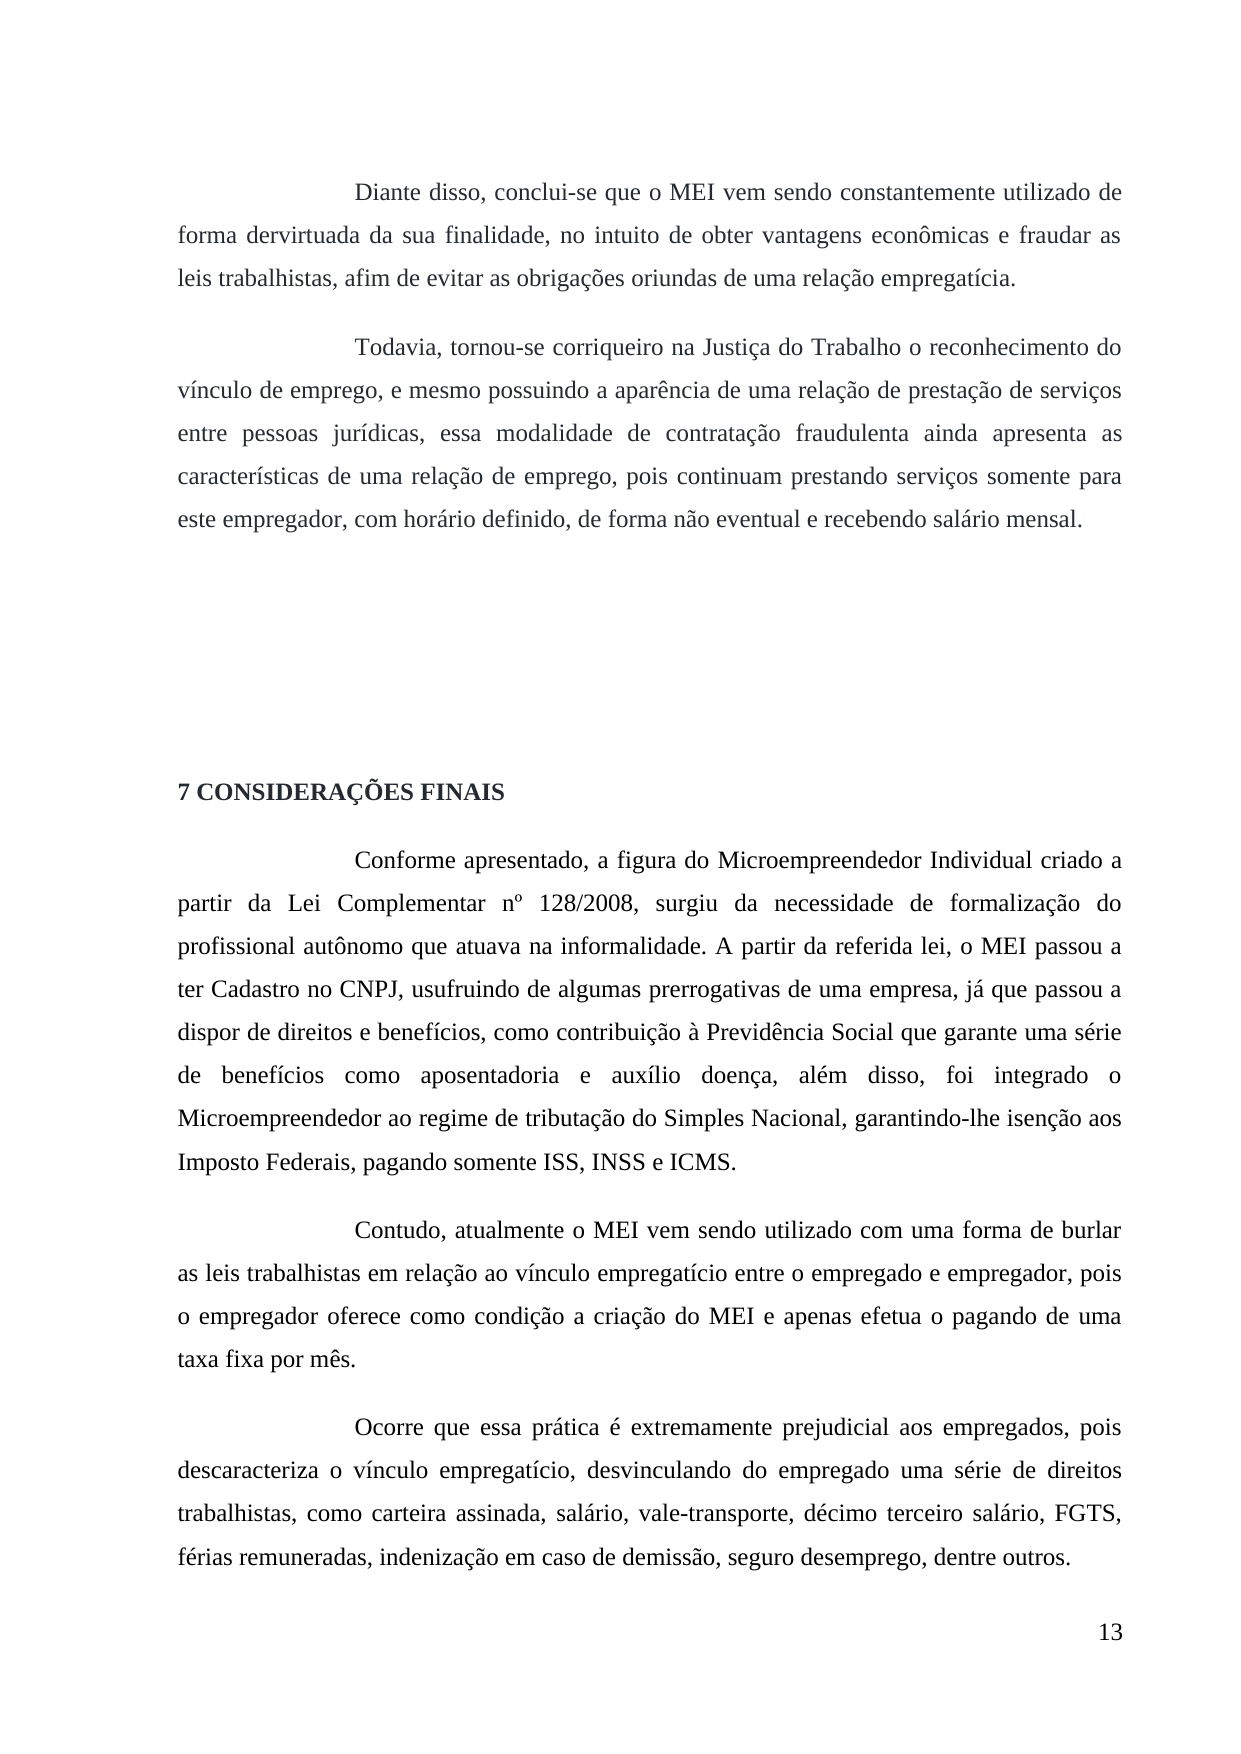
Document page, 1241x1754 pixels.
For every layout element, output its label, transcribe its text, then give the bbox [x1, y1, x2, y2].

text 7 CONSIDERAÇÕES FINAIS [177, 777, 1123, 805]
text Ocorre que essa prática é extremamente prejudicial aos empregados, pois descaracteriza o vínculo empregatício, desvinculando do empregado uma série de direitos trabalhistas, como carteira assinada, salário, vale-transporte, décimo terceiro salário, FGTS, férias remuneradas, indenização em caso de demissão, seguro desemprego, dentre outros. [177, 1412, 1123, 1570]
text Contudo, atualmente o MEI vem sendo utilizado com uma forma de burlar as leis trabalhistas em relação ao vínculo empregatício entre o empregado e empregador, pois o empregador oferece como condição a criação do MEI e apenas efetua o pagando de uma taxa fixa por mês. [177, 1215, 1123, 1373]
text Conforme apresentado, a figura do Microempreendedor Individual criado a partir da Lei Complementar nº 128/2008, surgiu da necessidade de formalização do profissional autônomo que atuava na informalidade. A partir da referida lei, o MEI passou a ter Cadastro no CNPJ, usufruindo de algumas prerrogativas de uma empresa, já que passou a dispor de direitos e benefícios, como contribuição à Previdência Social que garante uma série de benefícios como aposentadoria e auxílio doença, além disso, foi integrado o Microempreendedor ao regime de tributação do Simples Nacional, garantindo-lhe isenção aos Imposto Federais, pagando somente ISS, INSS e ICMS. [177, 845, 1123, 1175]
text Diante disso, conclui-se que o MEI vem sendo constantemente utilizado de forma dervirtuada da sua finalidade, no intuito de obter vantagens econômicas e fraudar as leis trabalhistas, afim de evitar as obrigações oriundas de uma relação empregatícia. [177, 177, 1123, 292]
text Todavia, tornou-se corriqueiro na Justiça do Trabalho o reconhecimento do vínculo de emprego, e mesmo possuindo a aparência de uma relação de prestação de serviços entre pessoas jurídicas, essa modalidade de contratação fraudulenta ainda apresenta as características de uma relação de emprego, pois continuam prestando serviços somente para este empregador, com horário definido, de forma não eventual e recebendo salário mensal. [177, 332, 1123, 533]
